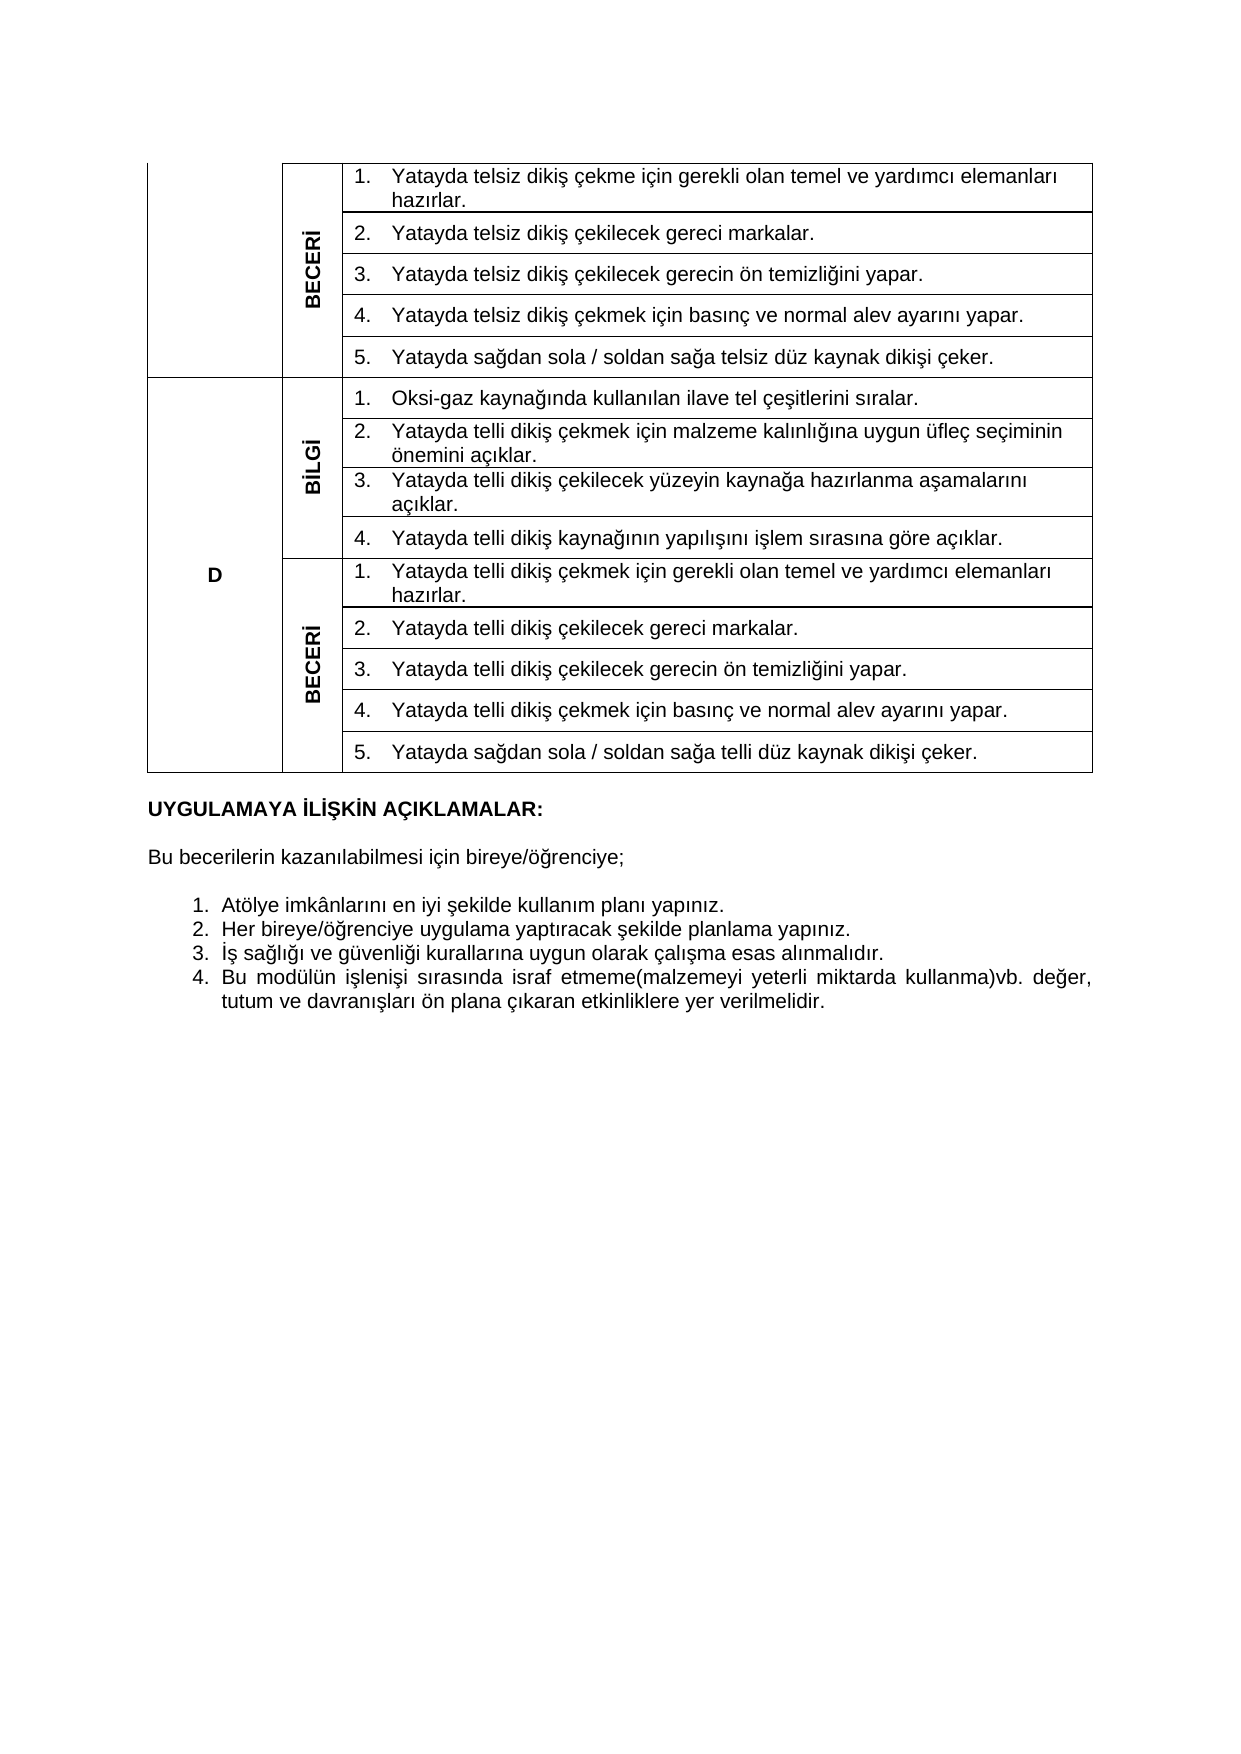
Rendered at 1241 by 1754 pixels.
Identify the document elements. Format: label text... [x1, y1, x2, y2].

table_cell Yatayda telli dikiş çekmek için basınç ve normal alev ayarını yapar. [343, 690, 1092, 731]
table_cell Yatayda telsiz dikiş çekilecek gerecin ön temizliğini yapar. [343, 254, 1092, 294]
table_cell Yatayda telsiz dikiş çekme için gerekli olan temel ve yardımcı elemanları hazırlar. [343, 164, 1092, 211]
table_cell Yatayda telli dikiş çekilecek yüzeyin kaynağa hazırlanma aşamalarını açıklar. [343, 468, 1092, 516]
table_cell Yatayda sağdan sola / soldan sağa telsiz düz kaynak dikişi çeker. [343, 337, 1092, 377]
table_cell D [148, 378, 282, 772]
list Bu modülün işlenişi sırasında israf etmeme(malzemeyi yeterli miktarda kullanma)vb. değer, tutum ve davranışları ön plana çıkaran etkinliklere yer verilmelidir. [192, 964, 1093, 1012]
table_cell Yatayda telsiz dikiş çekmek için basınç ve normal alev ayarını yapar. [343, 295, 1092, 336]
table_cell Yatayda telli dikiş çekilecek gerecin ön temizliğini yapar. [343, 649, 1092, 689]
table_cell BİLGİ [283, 378, 342, 557]
list İş sağlığı ve güvenliği kurallarına uygun olarak çalışma esas alınmalıdır. [192, 941, 1093, 964]
table_cell Yatayda telli dikiş çekilecek gereci markalar. [343, 608, 1092, 648]
table_cell Oksi-gaz kaynağında kullanılan ilave tel çeşitlerini sıralar. [343, 378, 1092, 418]
table_cell BECERİ [283, 559, 342, 772]
list Her bireye/öğrenciye uygulama yaptıracak şekilde planlama yapınız. [192, 917, 1093, 941]
table_cell Yatayda sağdan sola / soldan sağa telli düz kaynak dikişi çeker. [343, 732, 1092, 772]
text Bu becerilerin kazanılabilmesi için bireye/öğrenciye; [148, 845, 1093, 869]
table_cell Yatayda telli dikiş çekmek için malzeme kalınlığına uygun üfleç seçiminin önemini açıklar. [343, 419, 1092, 467]
table_cell BECERİ [283, 164, 342, 377]
list Atölye imkânlarını en iyi şekilde kullanım planı yapınız. [192, 893, 1093, 917]
text UYGULAMAYA İLİŞKİN AÇIKLAMALAR: [148, 797, 1093, 821]
table_cell Yatayda telli dikiş çekmek için gerekli olan temel ve yardımcı elemanları hazırlar. [343, 559, 1092, 606]
table_cell Yatayda telsiz dikiş çekilecek gereci markalar. [343, 213, 1092, 253]
table_cell Yatayda telli dikiş kaynağının yapılışını işlem sırasına göre açıklar. [343, 517, 1092, 557]
